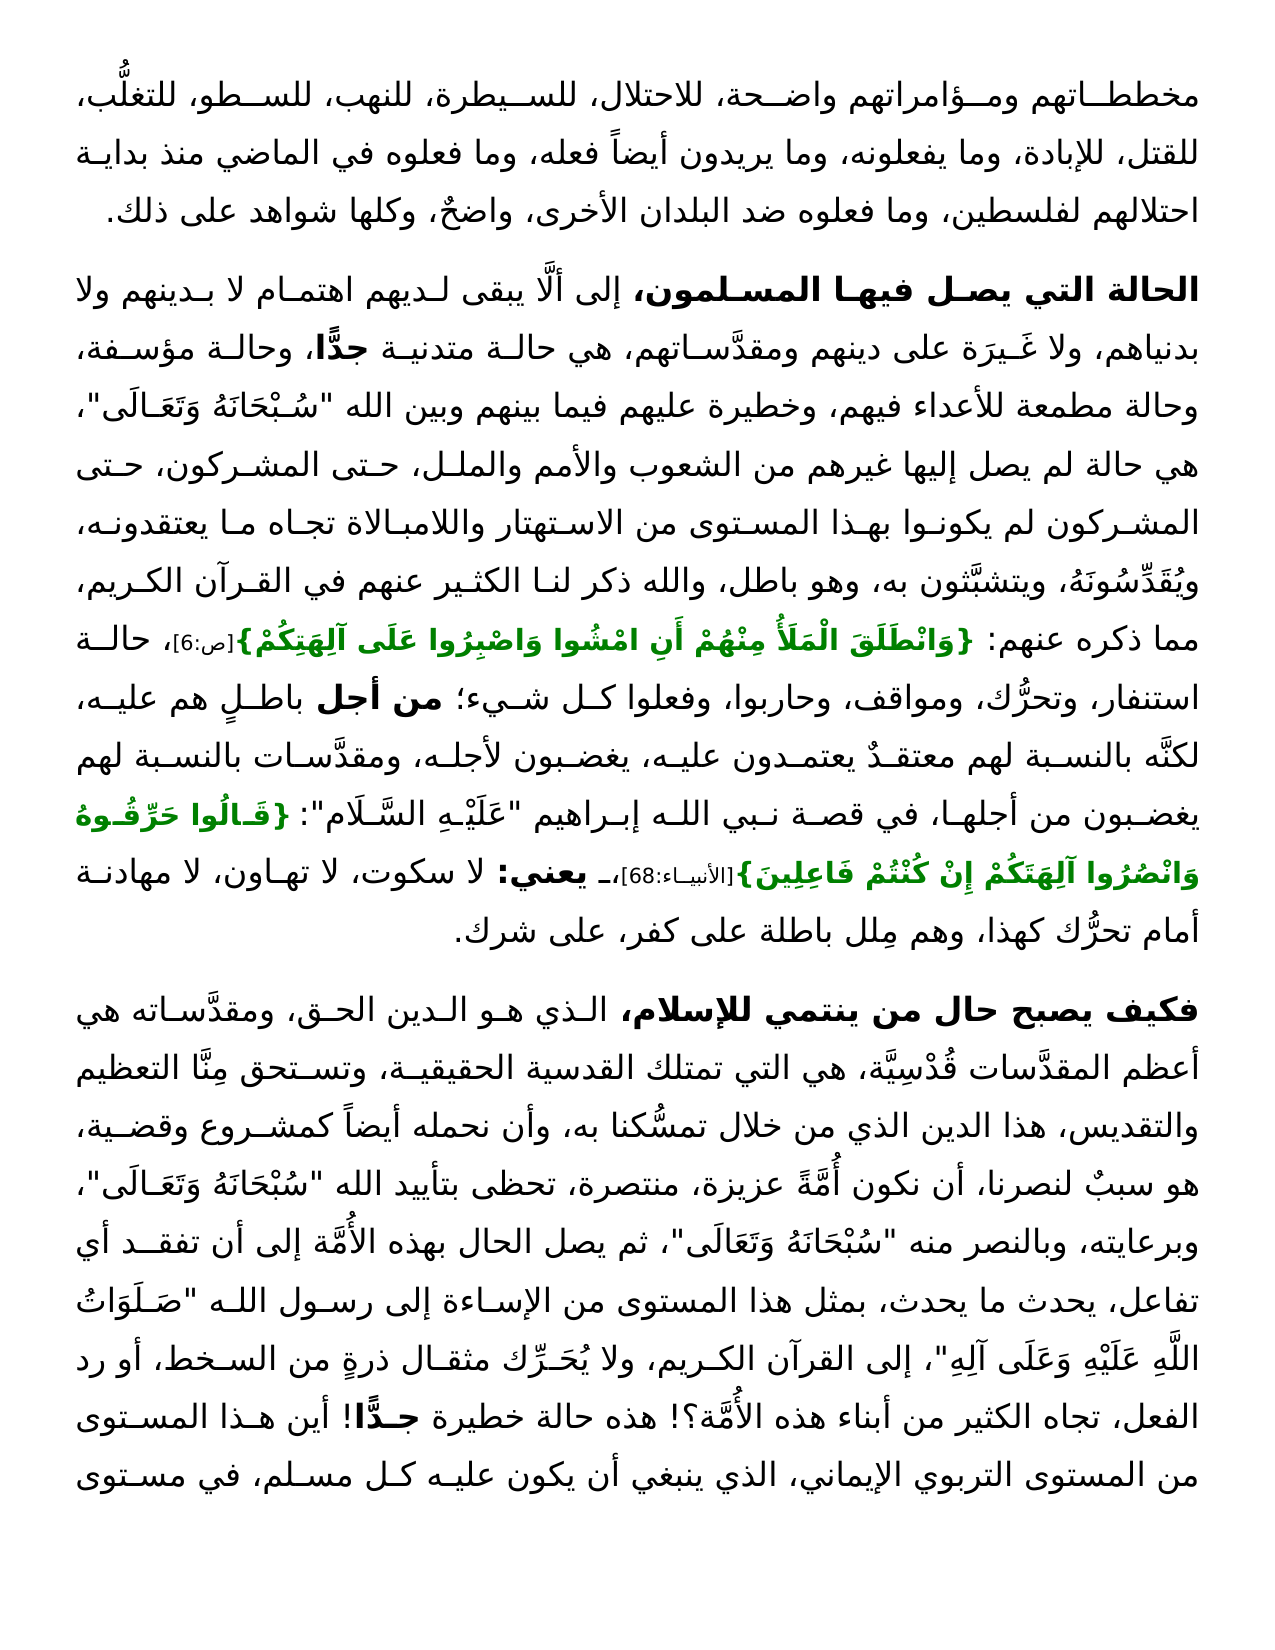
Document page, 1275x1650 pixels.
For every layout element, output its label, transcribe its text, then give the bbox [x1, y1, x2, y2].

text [75, 75, 1200, 230]
text الحالة التي يصل فيها المسلمون، إلى ألَّا يبقى لديهم اهتمام لا بدينهم ولا بدنياهم، ولا غَيرَة على دينهم ومقدَّساتهم، هي حالة متدنية جدًّا، وحالة مؤسفة، وحالة مطمعة للأعداء فيهم، وخطيرة عليهم فيما بينهم وبين الله "سُبْحَانَهُ وَتَعَالَى"، هي حالة لم يصل إليها غيرهم من الشعوب والأمم والملل، حتى المشركون، حتى المشركون لم يكونوا بهذا المستوى من الاستهتار واللامبالاة تجاه ما يعتقدونه، ويُقَدِّسُونَهُ، ويتشبَّثون به، وهو باطل، والله ذكر لنا الكثير عنهم في القرآن الكريم، مما ذكره عنهم: {وَانْطَلَقَ الْمَلَأُ مِنْهُمْ أَنِ امْشُوا وَاصْبِرُوا عَلَى آلِهَتِكُمْ}[ص:6]، حالة استنفار، وتحرُّك، ومواقف، وحاربوا، وفعلوا كل شيء؛ من أجل باطلٍ هم عليه، لكنَّه بالنسبة لهم معتقدٌ يعتمدون عليه، يغضبون لأجله، ومقدَّسات بالنسبة لهم يغضبون من أجلها، في قصة نبي الله إبراهيم "عَلَيْهِ السَّلَام": {قَالُوا حَرِّقُوهُ وَانْصُرُوا آلِهَتَكُمْ إِنْ كُنْتُمْ فَاعِلِينَ}[الأنبياء:68]، يعني: لا سكوت، لا تهاون، لا مهادنة أمام تحرُّك كهذا، وهم مِلل باطلة على كفر، على شرك. [75, 271, 1200, 950]
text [75, 990, 1200, 1495]
